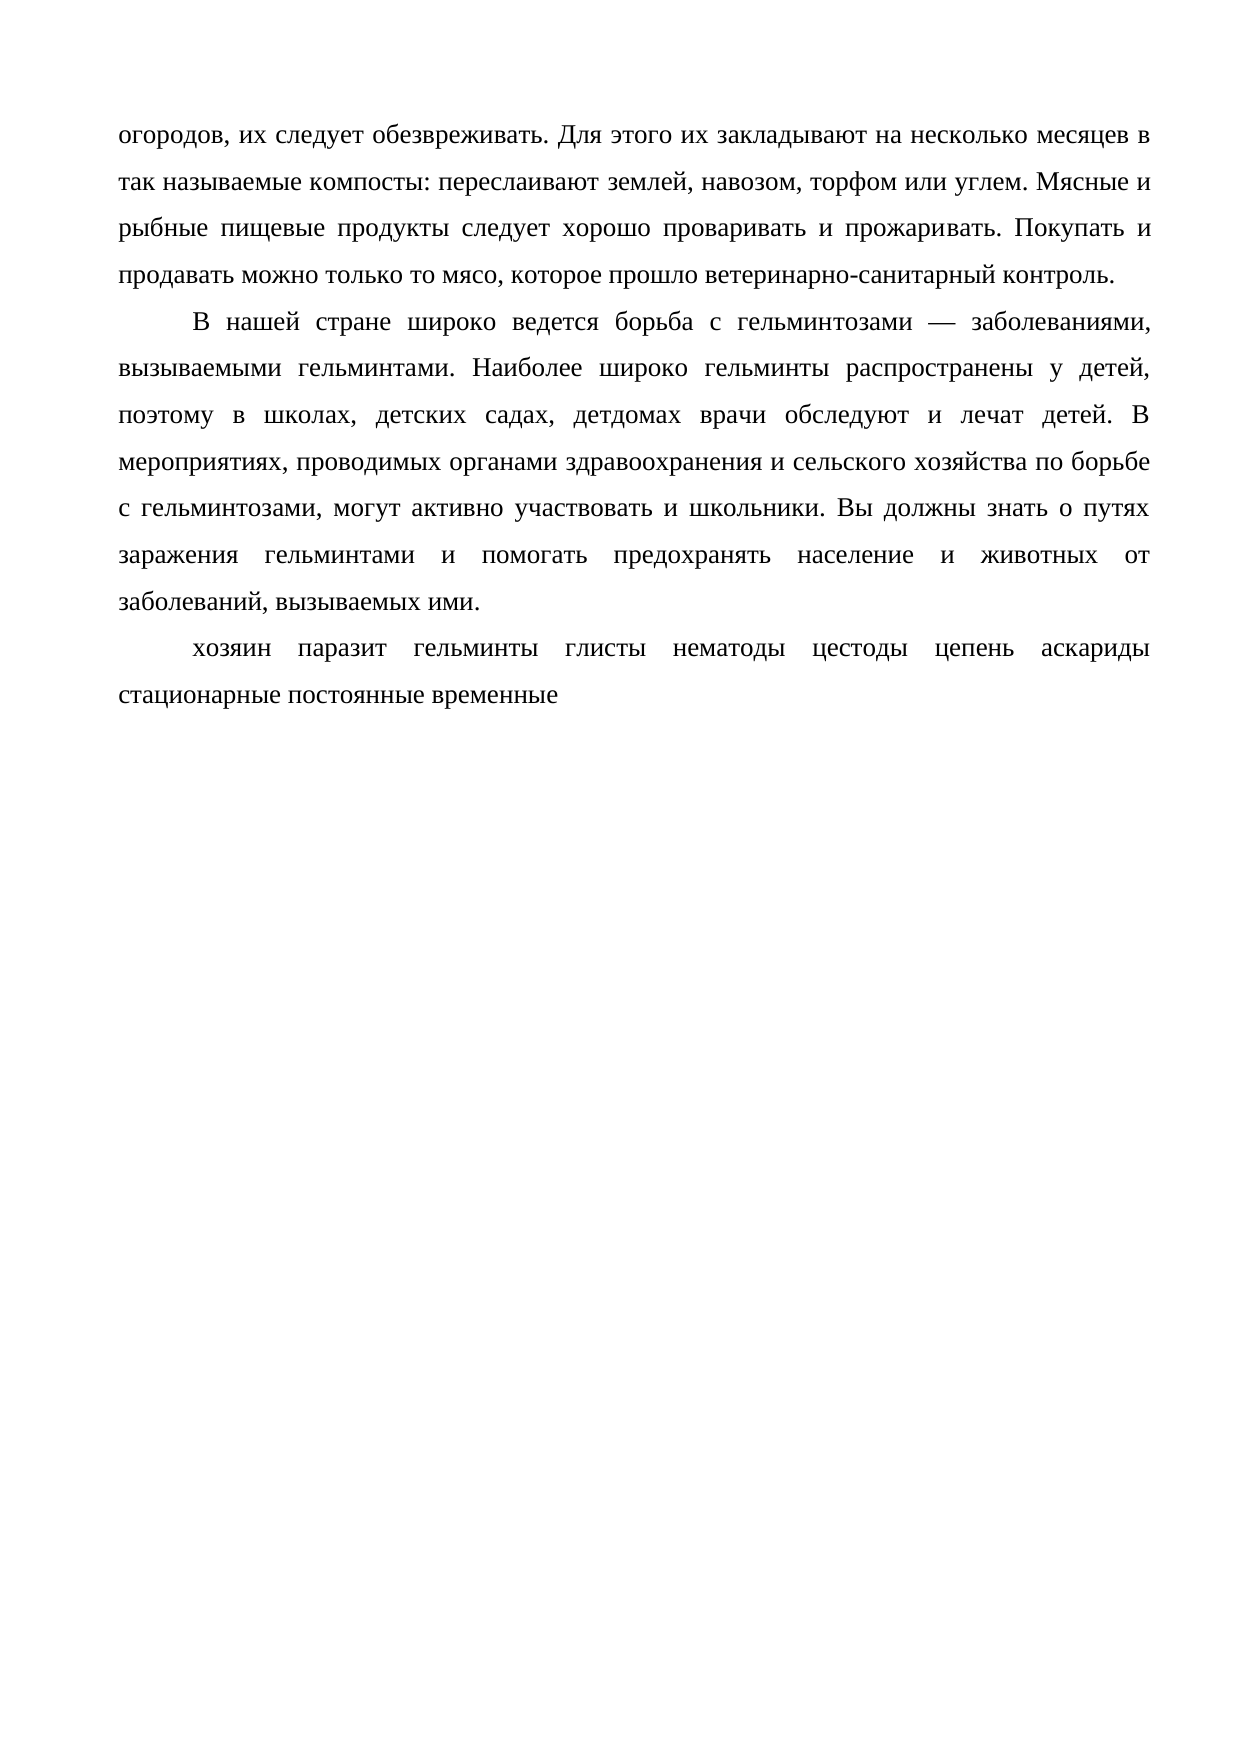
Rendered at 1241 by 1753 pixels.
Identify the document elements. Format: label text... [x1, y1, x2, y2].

text хозяин паразит гельминты глисты нематоды цестоды цепень аскариды стационарные постоянные временные [118, 631, 1152, 709]
text В нашей стране широко ведется борьба с гельминтозами — заболеваниями, вызываемыми гельминтами. Наиболее широко гельминты распространены у детей, поэтому в школах, детских садах, детдомах врачи обследуют и лечат детей. В мероприятиях, проводимых органами здравоохранения и сельского хозяйства по борьбе с гельминтозами, могут активно участвовать и школьники. Вы должны знать о путях заражения гельминтами и помогать предохранять население и животных от заболеваний, вызываемых ими. [118, 305, 1152, 616]
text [118, 118, 1152, 289]
